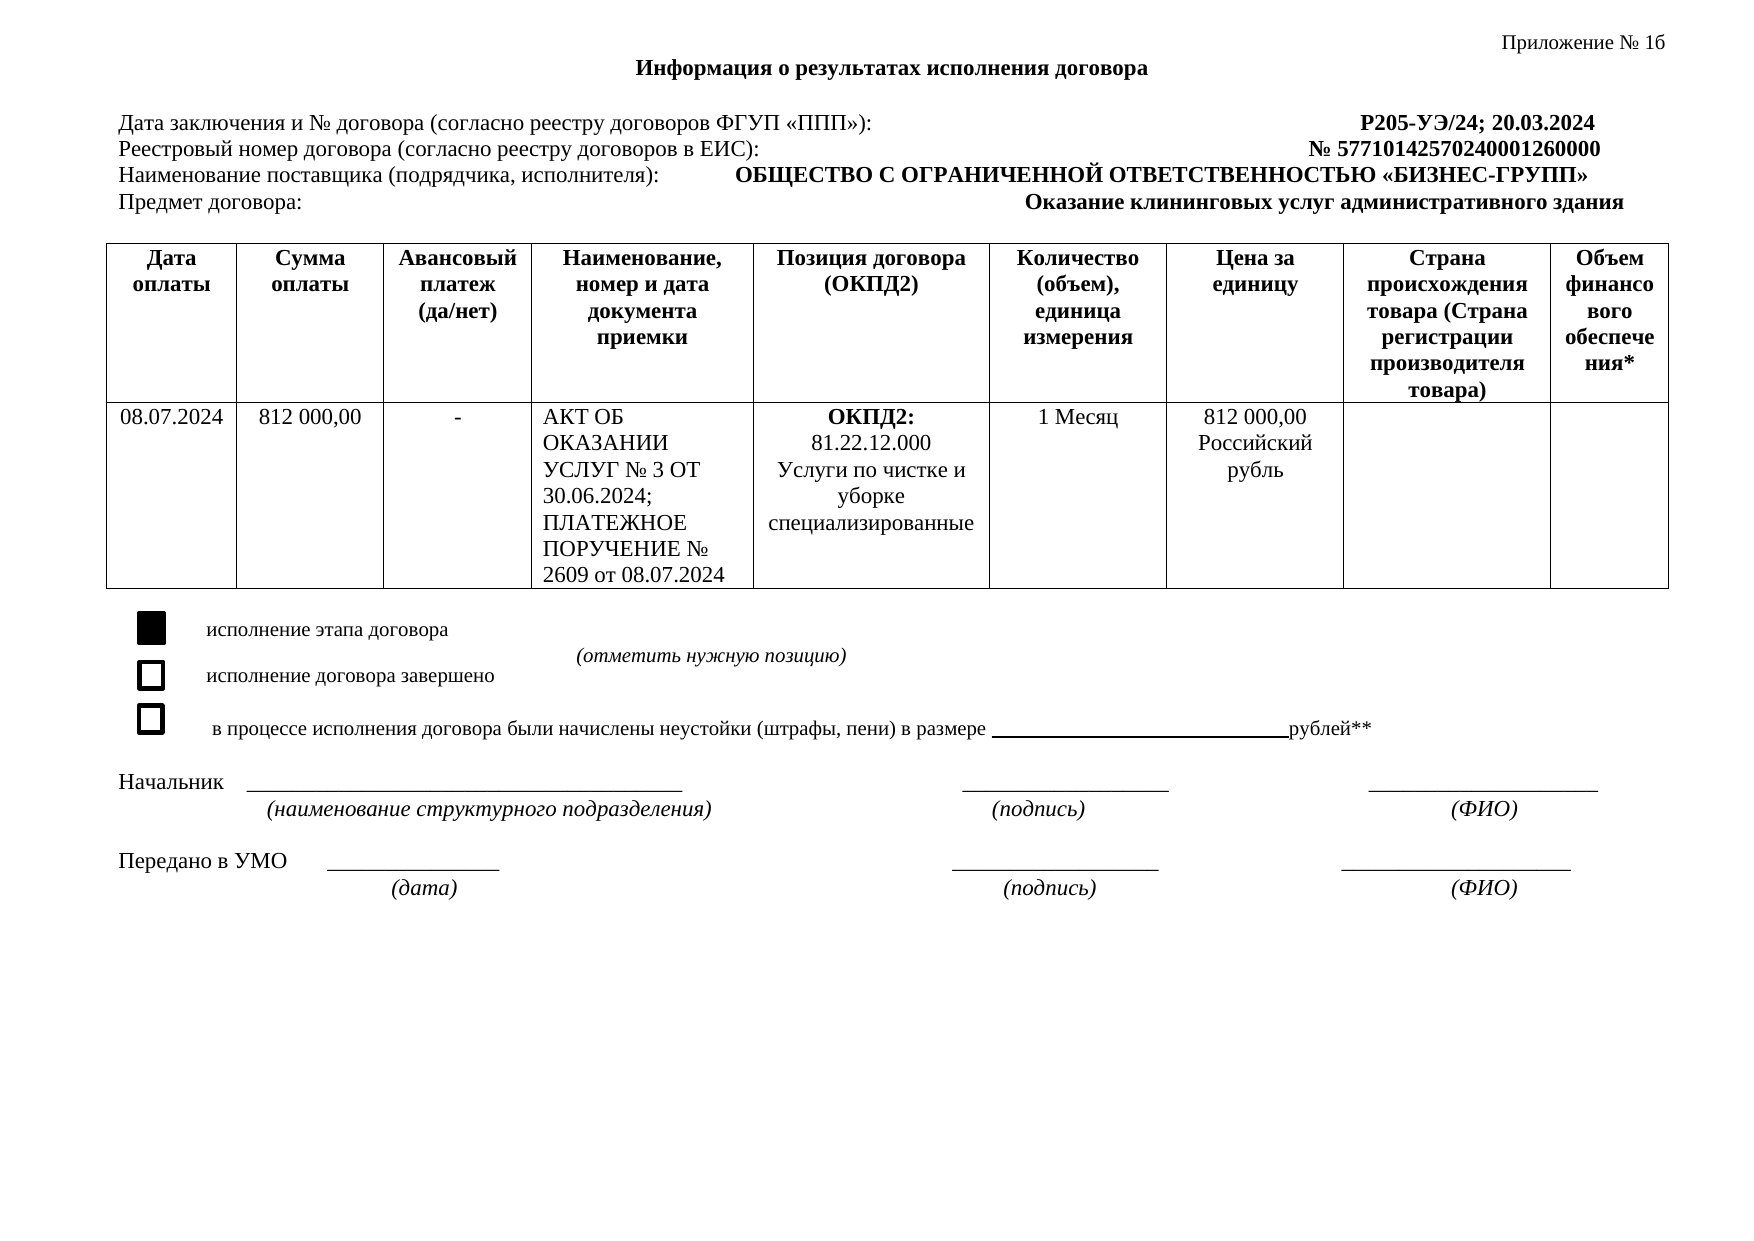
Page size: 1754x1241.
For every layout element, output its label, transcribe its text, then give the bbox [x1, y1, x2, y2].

text (наименование структурного подразделения) (подпись) (ФИО) [118, 795, 1665, 821]
text Передано в УМО _______________ __________________ ____________________ [118, 847, 1665, 874]
table_header Позиция договора (ОКПД2) [754, 244, 989, 402]
table_header (отметить нужную позицию) [565, 618, 1037, 692]
table_cell АКТ ОБ ОКАЗАНИИ УСЛУГ № 3 ОТ 30.06.2024; ПЛАТЕЖНОЕ ПОРУЧЕНИЕ № 2609 от 08.07.2024 [532, 403, 753, 588]
text Предмет договора: Оказание клининговых услуг административного здания [118, 188, 1665, 214]
table_header Сумма оплаты [237, 244, 383, 402]
table_cell исполнение договора завершено [195, 663, 565, 692]
text Приложение № 1б [118, 29, 1665, 54]
table_header Наименование, номер и дата документа приемки [532, 244, 753, 402]
table_cell 1 Месяц [990, 403, 1166, 588]
table_header [107, 618, 195, 663]
table_cell 08.07.2024 [107, 403, 236, 588]
table_header Страна происхождения товара (Страна регистрации производителя товара) [1344, 244, 1550, 402]
table_header Авансовый платеж (да/нет) [384, 244, 531, 402]
table_cell 812 000,00 Российский рубль [1167, 403, 1343, 588]
text Реестровый номер договора (согласно реестру договоров в ЕИС): № 57710142570240001260000 [118, 135, 1665, 161]
text Дата заключения и № договора (согласно реестру договоров ФГУП «ППП»): Р205-УЭ/24; 20.03.2024 [118, 109, 1665, 135]
text (дата) (подпись) (ФИО) [118, 874, 1665, 900]
table_header Объем финансового обеспечения* [1551, 244, 1668, 402]
table_cell ОКПД2: 81.22.12.000 Услуги по чистке и уборке специализированные [754, 403, 989, 588]
table_header Дата оплаты [107, 244, 236, 402]
table_cell [1344, 403, 1550, 588]
table_cell [1551, 403, 1668, 588]
table_cell - [384, 403, 531, 588]
table_header исполнение этапа договора [195, 618, 565, 663]
table_header Цена за единицу [1167, 244, 1343, 402]
table_header Количество (объем), единица измерения [990, 244, 1166, 402]
table_cell [107, 663, 195, 692]
text Наименование поставщика (подрядчика, исполнителя): ОБЩЕСТВО С ОГРАНИЧЕННОЙ ОТВЕТСТВЕННОСТЬЮ «БИЗНЕС-ГРУПП» [118, 161, 1665, 188]
text Начальник ______________________________________ __________________ ____________________ [118, 768, 1665, 795]
text в процессе исполнения договора были начислены неустойки (штрафы, пени) в размере ____________________________ рублей** [118, 716, 1665, 740]
table_cell 812 000,00 [237, 403, 383, 588]
text Информация о результатах исполнения договора [118, 54, 1665, 80]
